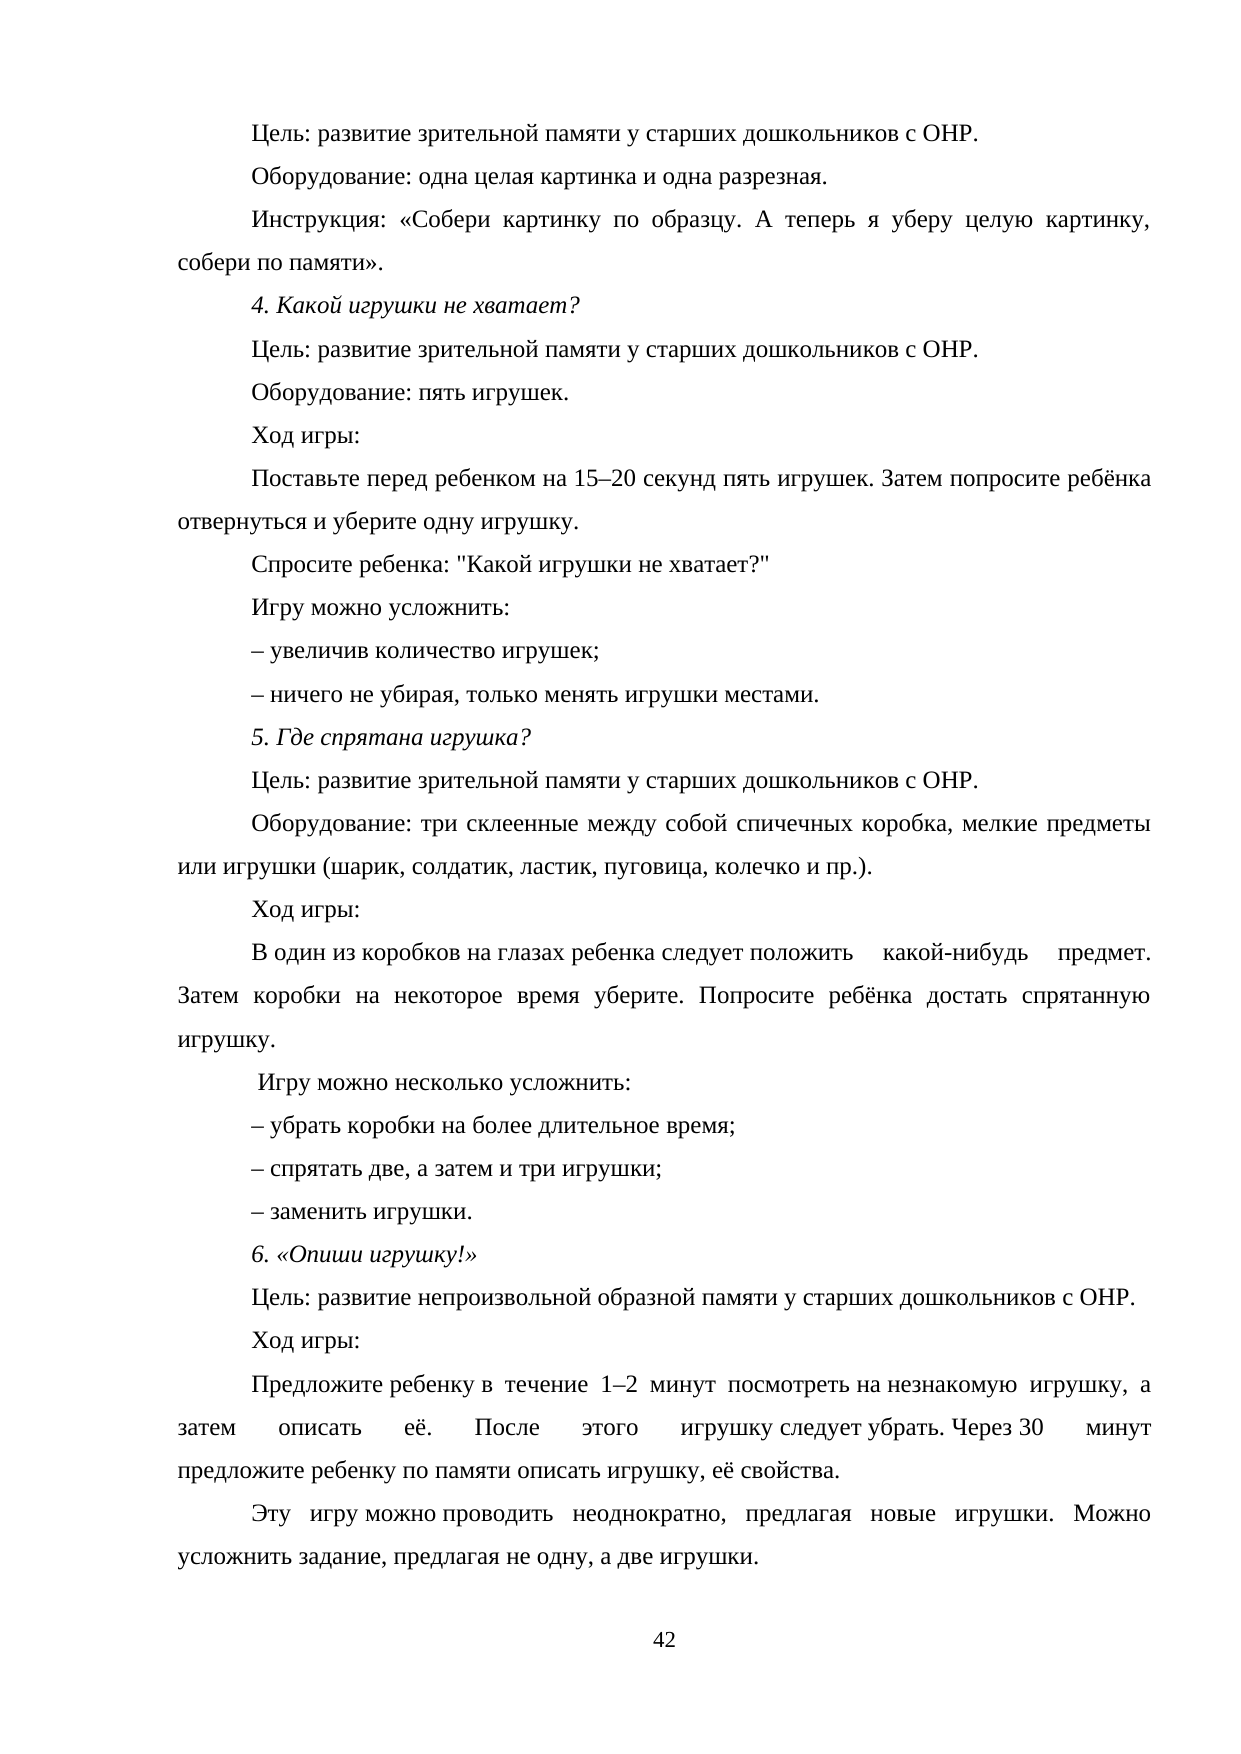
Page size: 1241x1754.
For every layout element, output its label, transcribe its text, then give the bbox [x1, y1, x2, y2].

text Оборудование: пять игрушек. [177, 377, 1152, 406]
text – увеличив количество игрушек; [177, 636, 1152, 664]
text Цель: развитие зрительной памяти у старших дошкольников с ОНР. [177, 118, 1152, 147]
text – ничего не убирая, только менять игрушки местами. [177, 679, 1152, 707]
text 6. «Опиши игрушку!» [177, 1239, 1152, 1268]
text Цель: развитие непроизвольной образной памяти у старших дошкольников с ОНР. [177, 1282, 1152, 1311]
text Спросите ребенка: "Какой игрушки не хватает?" [177, 549, 1152, 578]
text Оборудование: три склеенные между собой спичечных коробка, мелкие предметы или игрушки (шарик, солдатик, ластик, пуговица, колечко и пр.). [177, 808, 1152, 880]
text Цель: развитие зрительной памяти у старших дошкольников с ОНР. [177, 334, 1152, 362]
text Предложите ребенку в течение 1–2 минут посмотреть на незнакомую игрушку, а затем описать её. После этого игрушку следует убрать. Через 30 минут предложите ребенку по памяти описать игрушку, её свойства. [177, 1369, 1152, 1484]
text Оборудование: одна целая картинка и одна разрезная. [177, 161, 1152, 190]
text 4. Какой игрушки не хватает? [177, 291, 1152, 319]
text Эту игру можно проводить неоднократно, предлагая новые игрушки. Можно усложнить задание, предлагая не одну, а две игрушки. [177, 1498, 1152, 1570]
text – спрятать две, а затем и три игрушки; [177, 1153, 1152, 1182]
text Ход игры: [177, 894, 1152, 923]
text Инструкция: «Собери картинку по образцу. А теперь я уберу целую картинку, собери по памяти». [177, 204, 1152, 276]
text – заменить игрушки. [177, 1196, 1152, 1225]
text Ход игры: [177, 1326, 1152, 1354]
text – убрать коробки на более длительное время; [177, 1110, 1152, 1139]
text Цель: развитие зрительной памяти у старших дошкольников с ОНР. [177, 765, 1152, 794]
text Ход игры: [177, 420, 1152, 449]
text В один из коробков на глазах ребенка следует положить какой-нибудь предмет. Затем коробки на некоторое время уберите. Попросите ребёнка достать спрятанную игрушку. [177, 937, 1152, 1052]
text Игру можно несколько усложнить: [177, 1067, 1152, 1096]
text 5. Где спрятана игрушка? [177, 722, 1152, 751]
text Поставьте перед ребенком на 15–20 секунд пять игрушек. Затем попросите ребёнка отвернуться и уберите одну игрушку. [177, 463, 1152, 535]
text Игру можно усложнить: [177, 592, 1152, 621]
